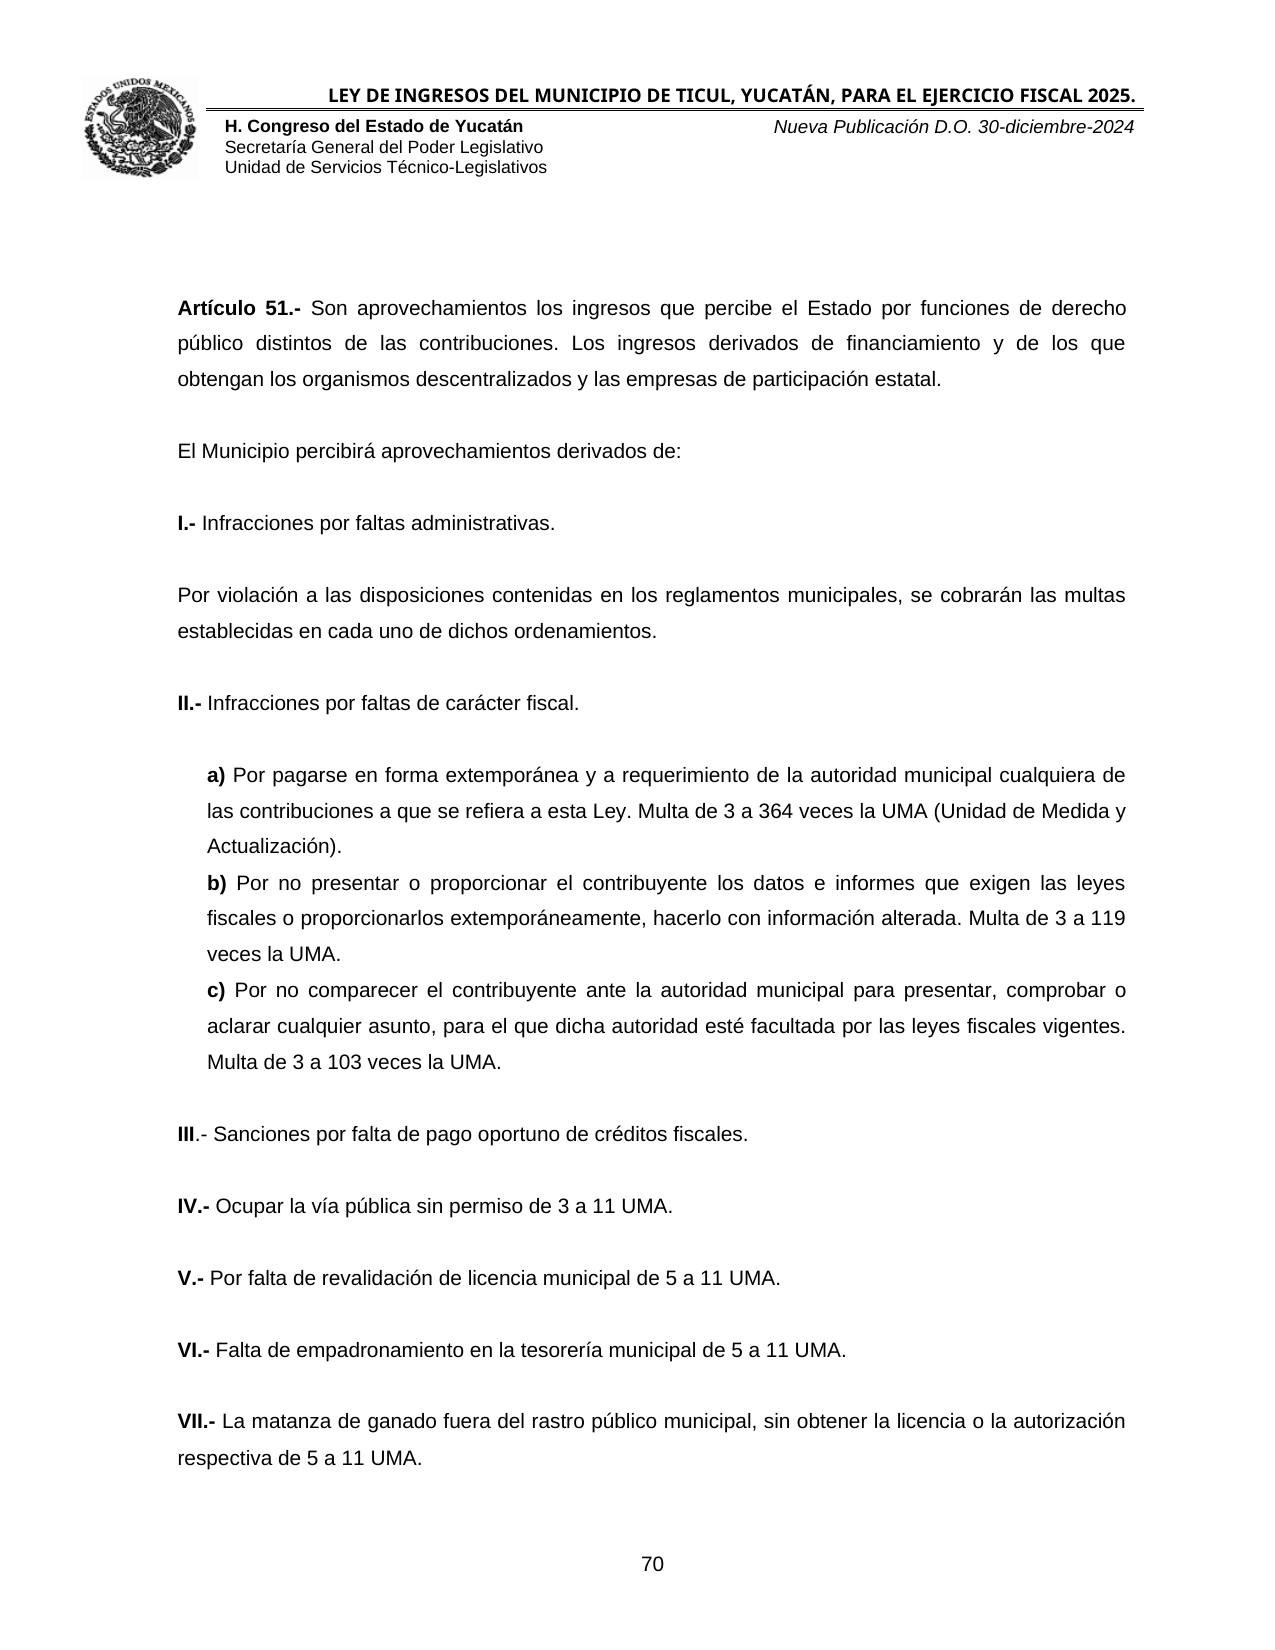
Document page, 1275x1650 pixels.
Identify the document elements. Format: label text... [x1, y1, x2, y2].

text Por violación a las disposiciones contenidas en los reglamentos municipales, se cobrarán las multas establecidas en cada uno de dichos ordenamientos. [177, 583, 1127, 643]
text VII.- La matanza de ganado fuera del rastro público municipal, sin obtener la licencia o la autorización respectiva de 5 a 11 UMA. [177, 1409, 1127, 1469]
text V.- Por falta de revalidación de licencia municipal de 5 a 11 UMA. [177, 1266, 1127, 1289]
text b) Por no presentar o proporcionar el contribuyente los datos e informes que exigen las leyes fiscales o proporcionarlos extemporáneamente, hacerlo con información alterada. Multa de 3 a 119 veces la UMA. [207, 870, 1127, 966]
text IV.- Ocupar la vía pública sin permiso de 3 a 11 UMA. [177, 1194, 1127, 1218]
text Artículo 51.- Son aprovechamientos los ingresos que percibe el Estado por funciones de derecho público distintos de las contribuciones. Los ingresos derivados de financiamiento y de los que obtengan los organismos descentralizados y las empresas de participación estatal. [177, 295, 1127, 391]
text III.- Sanciones por falta de pago oportuno de créditos fiscales. [177, 1122, 1127, 1146]
text El Municipio percibirá aprovechamientos derivados de: [177, 439, 1127, 463]
text VI.- Falta de empadronamiento en la tesorería municipal de 5 a 11 UMA. [177, 1337, 1127, 1361]
text II.- Infracciones por faltas de carácter fiscal. [177, 691, 1127, 714]
text a) Por pagarse en forma extemporánea y a requerimiento de la autoridad municipal cualquiera de las contribuciones a que se refiera a esta Ley. Multa de 3 a 364 veces la UMA (Unidad de Medida y Actualización). [207, 762, 1127, 858]
text c) Por no comparecer el contribuyente ante la autoridad municipal para presentar, comprobar o aclarar cualquier asunto, para el que dicha autoridad esté facultada por las leyes fiscales vigentes. Multa de 3 a 103 veces la UMA. [207, 978, 1127, 1074]
text I.- Infracciones por faltas administrativas. [177, 511, 1127, 535]
